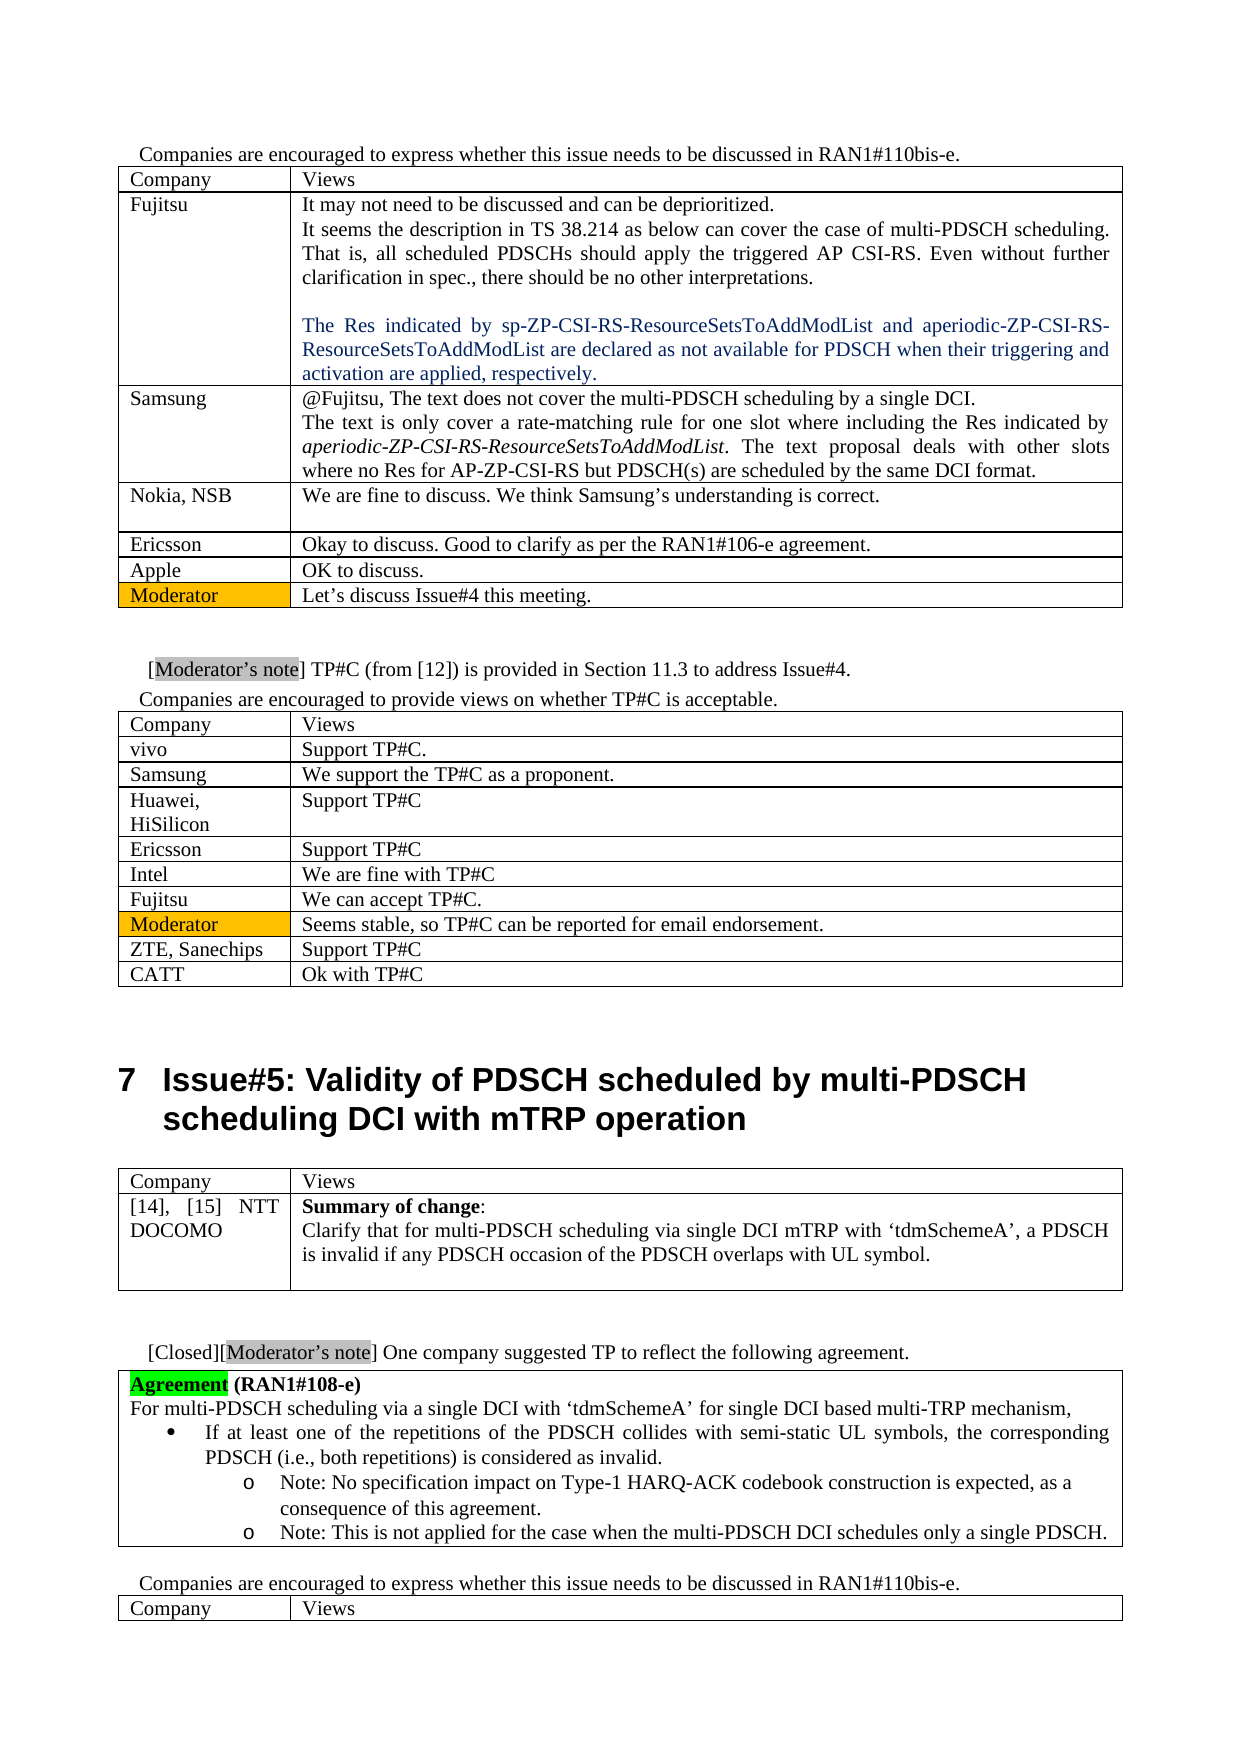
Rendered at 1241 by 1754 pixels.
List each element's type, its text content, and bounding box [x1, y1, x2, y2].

table_cell vivo [119, 737, 290, 761]
table_cell Samsung [119, 763, 290, 786]
table_cell Ok with TP#C [291, 962, 1122, 986]
subtitle Issue#5: Validity of PDSCH scheduled by multi-PDSCH scheduling DCI with mTRP operation [117, 1060, 1122, 1137]
table_cell [14], [15] NTT DOCOMO [119, 1194, 290, 1290]
table_cell We support the TP#C as a proponent. [291, 763, 1122, 786]
table_cell Support TP#C [291, 937, 1122, 961]
table_cell Support TP#C [291, 837, 1122, 861]
table_cell Ericsson [119, 837, 290, 861]
table_cell ZTE, Sanechips [119, 937, 290, 961]
table_cell Moderator [119, 912, 290, 936]
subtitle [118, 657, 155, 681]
table_cell It may not need to be discussed and can be deprioritized. It seems the description in TS 38.214 as below can cover the case of multi-PDSCH scheduling. That is, all scheduled PDSCHs should apply the triggered AP CSI-RS. Even without further clarification in spec., there should be no other interpretations. The Res indicated by sp-ZP-CSI-RS-ResourceSetsToAddModList and aperiodic-ZP-CSI-RS-ResourceSetsToAddModList are declared as not available for PDSCH when their triggering and activation are applied, respectively. [291, 193, 1122, 385]
table_cell CATT [119, 962, 290, 986]
table_cell Fujitsu [119, 193, 290, 385]
subtitle [Moderator’s note] TP#C (from [12]) is provided in Section 11.3 to address Issue#4. [299, 657, 1122, 681]
text Companies are encouraged to provide views on whether TP#C is acceptable. [118, 687, 1122, 711]
table_cell We are fine to discuss. We think Samsung’s understanding is correct. [291, 483, 1122, 531]
table_header Views [291, 1169, 1122, 1193]
subtitle [Closed][Moderator’s note] One company suggested TP to reflect the following agreement. [371, 1340, 1122, 1364]
table_cell Samsung [119, 386, 290, 482]
table_header Company [119, 1596, 290, 1620]
table_cell Moderator [119, 583, 290, 607]
table_cell Okay to discuss. Good to clarify as per the RAN1#106-e agreement. [291, 533, 1122, 556]
table_cell Intel [119, 862, 290, 886]
table_cell We are fine with TP#C [291, 862, 1122, 886]
table_cell Ericsson [119, 533, 290, 556]
table_header Company [119, 712, 290, 736]
table_cell Summary of change: Clarify that for multi-PDSCH scheduling via single DCI mTRP with ‘tdmSchemeA’, a PDSCH is invalid if any PDSCH occasion of the PDSCH overlaps with UL symbol. [291, 1194, 1122, 1290]
table_cell Seems stable, so TP#C can be reported for email endorsement. [291, 912, 1122, 936]
table_cell Huawei, HiSilicon [119, 788, 290, 836]
table_header Views [291, 1596, 1122, 1620]
text Companies are encouraged to express whether this issue needs to be discussed in RAN1#110bis-e. [118, 1571, 1122, 1595]
table_header Views [291, 167, 1122, 191]
table_cell Fujitsu [119, 887, 290, 911]
table_cell OK to discuss. [291, 558, 1122, 582]
table_cell We can accept TP#C. [291, 887, 1122, 911]
table_cell Support TP#C. [291, 737, 1122, 761]
table_cell Let’s discuss Issue#4 this meeting. [291, 583, 1122, 607]
table_cell Support TP#C [291, 788, 1122, 836]
table_header Company [119, 1169, 290, 1193]
table_cell @Fujitsu, The text does not cover the multi-PDSCH scheduling by a single DCI. The text is only cover a rate-matching rule for one slot where including the Res indicated by aperiodic-ZP-CSI-RS-ResourceSetsToAddModList. The text proposal deals with other slots where no Res for AP-ZP-CSI-RS but PDSCH(s) are scheduled by the same DCI format. [291, 386, 1122, 482]
table_cell Apple [119, 558, 290, 582]
table_header Views [291, 712, 1122, 736]
table_header Company [119, 167, 290, 191]
table_cell Nokia, NSB [119, 483, 290, 531]
text Companies are encouraged to express whether this issue needs to be discussed in RAN1#110bis-e. [118, 142, 1122, 166]
table_header Agreement (RAN1#108-e) For multi-PDSCH scheduling via a single DCI with ‘tdmSchemeA’ for single DCI based multi-TRP mechanism, If at least one of the repetitions of the PDSCH collides with semi-static UL symbols, the corresponding PDSCH (i.e., both repetitions) is considered as invalid. Note: No specification impact on Type-1 HARQ-ACK codebook construction is expected, as a consequence of this agreement. Note: This is not applied for the case when the multi-PDSCH DCI schedules only a single PDSCH. [119, 1371, 1122, 1546]
